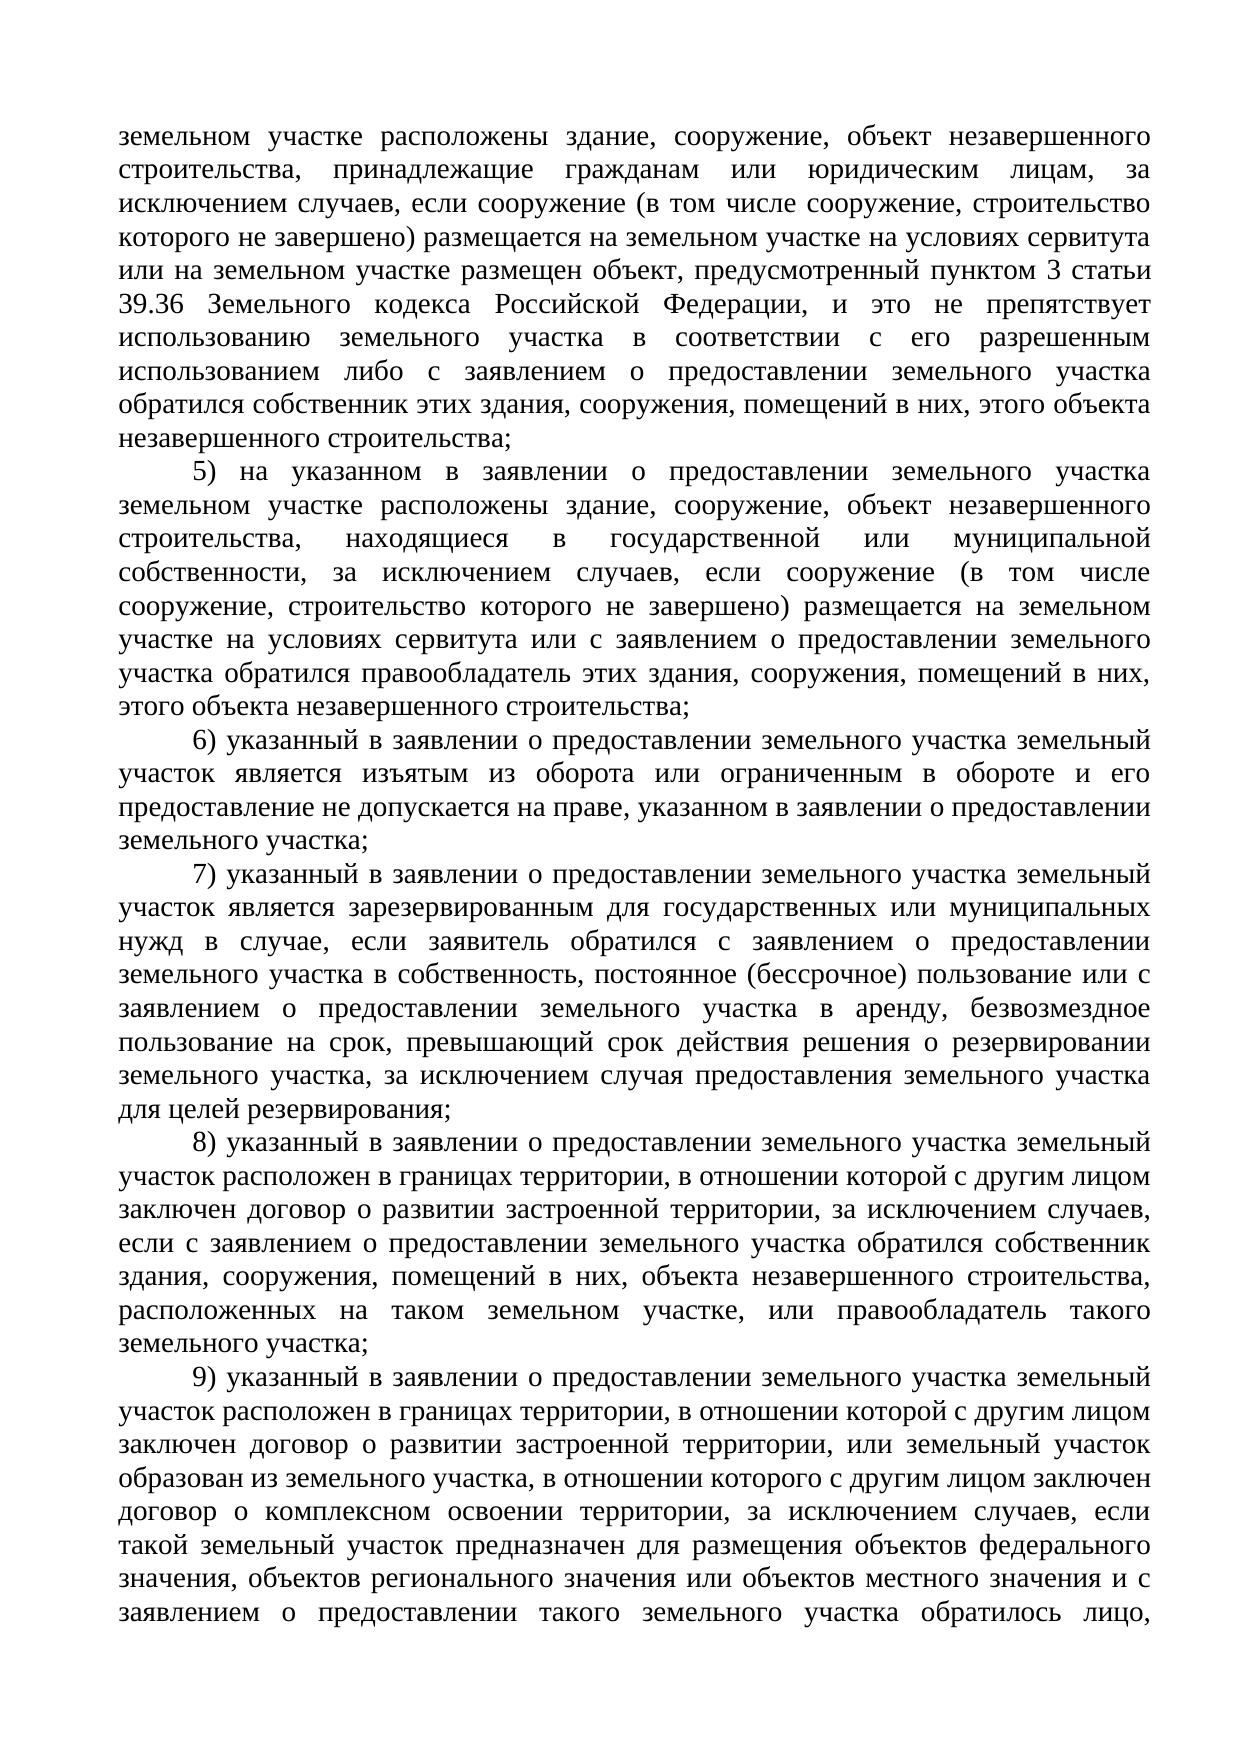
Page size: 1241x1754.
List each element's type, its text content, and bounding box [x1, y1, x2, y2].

text 7) указанный в заявлении о предоставлении земельного участка земельный участок является зарезервированным для государственных или муниципальных нужд в случае, если заявитель обратился с заявлением о предоставлении земельного участка в собственность, постоянное (бессрочное) пользование или с заявлением о предоставлении земельного участка в аренду, безвозмездное пользование на срок, превышающий срок действия решения о резервировании земельного участка, за исключением случая предоставления земельного участка для целей резервирования; [118, 856, 1152, 1124]
text 5) на указанном в заявлении о предоставлении земельного участка земельном участке расположены здание, сооружение, объект незавершенного строительства, находящиеся в государственной или муниципальной собственности, за исключением случаев, если сооружение (в том числе сооружение, строительство которого не завершено) размещается на земельном участке на условиях сервитута или с заявлением о предоставлении земельного участка обратился правообладатель этих здания, сооружения, помещений в них, этого объекта незавершенного строительства; [118, 453, 1152, 722]
text 8) указанный в заявлении о предоставлении земельного участка земельный участок расположен в границах территории, в отношении которой с другим лицом заключен договор о развитии застроенной территории, за исключением случаев, если с заявлением о предоставлении земельного участка обратился собственник здания, сооружения, помещений в них, объекта незавершенного строительства, расположенных на таком земельном участке, или правообладатель такого земельного участка; [118, 1124, 1152, 1359]
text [118, 1359, 1152, 1627]
text 6) указанный в заявлении о предоставлении земельного участка земельный участок является изъятым из оборота или ограниченным в обороте и его предоставление не допускается на праве, указанном в заявлении о предоставлении земельного участка; [118, 722, 1152, 856]
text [118, 118, 1152, 453]
